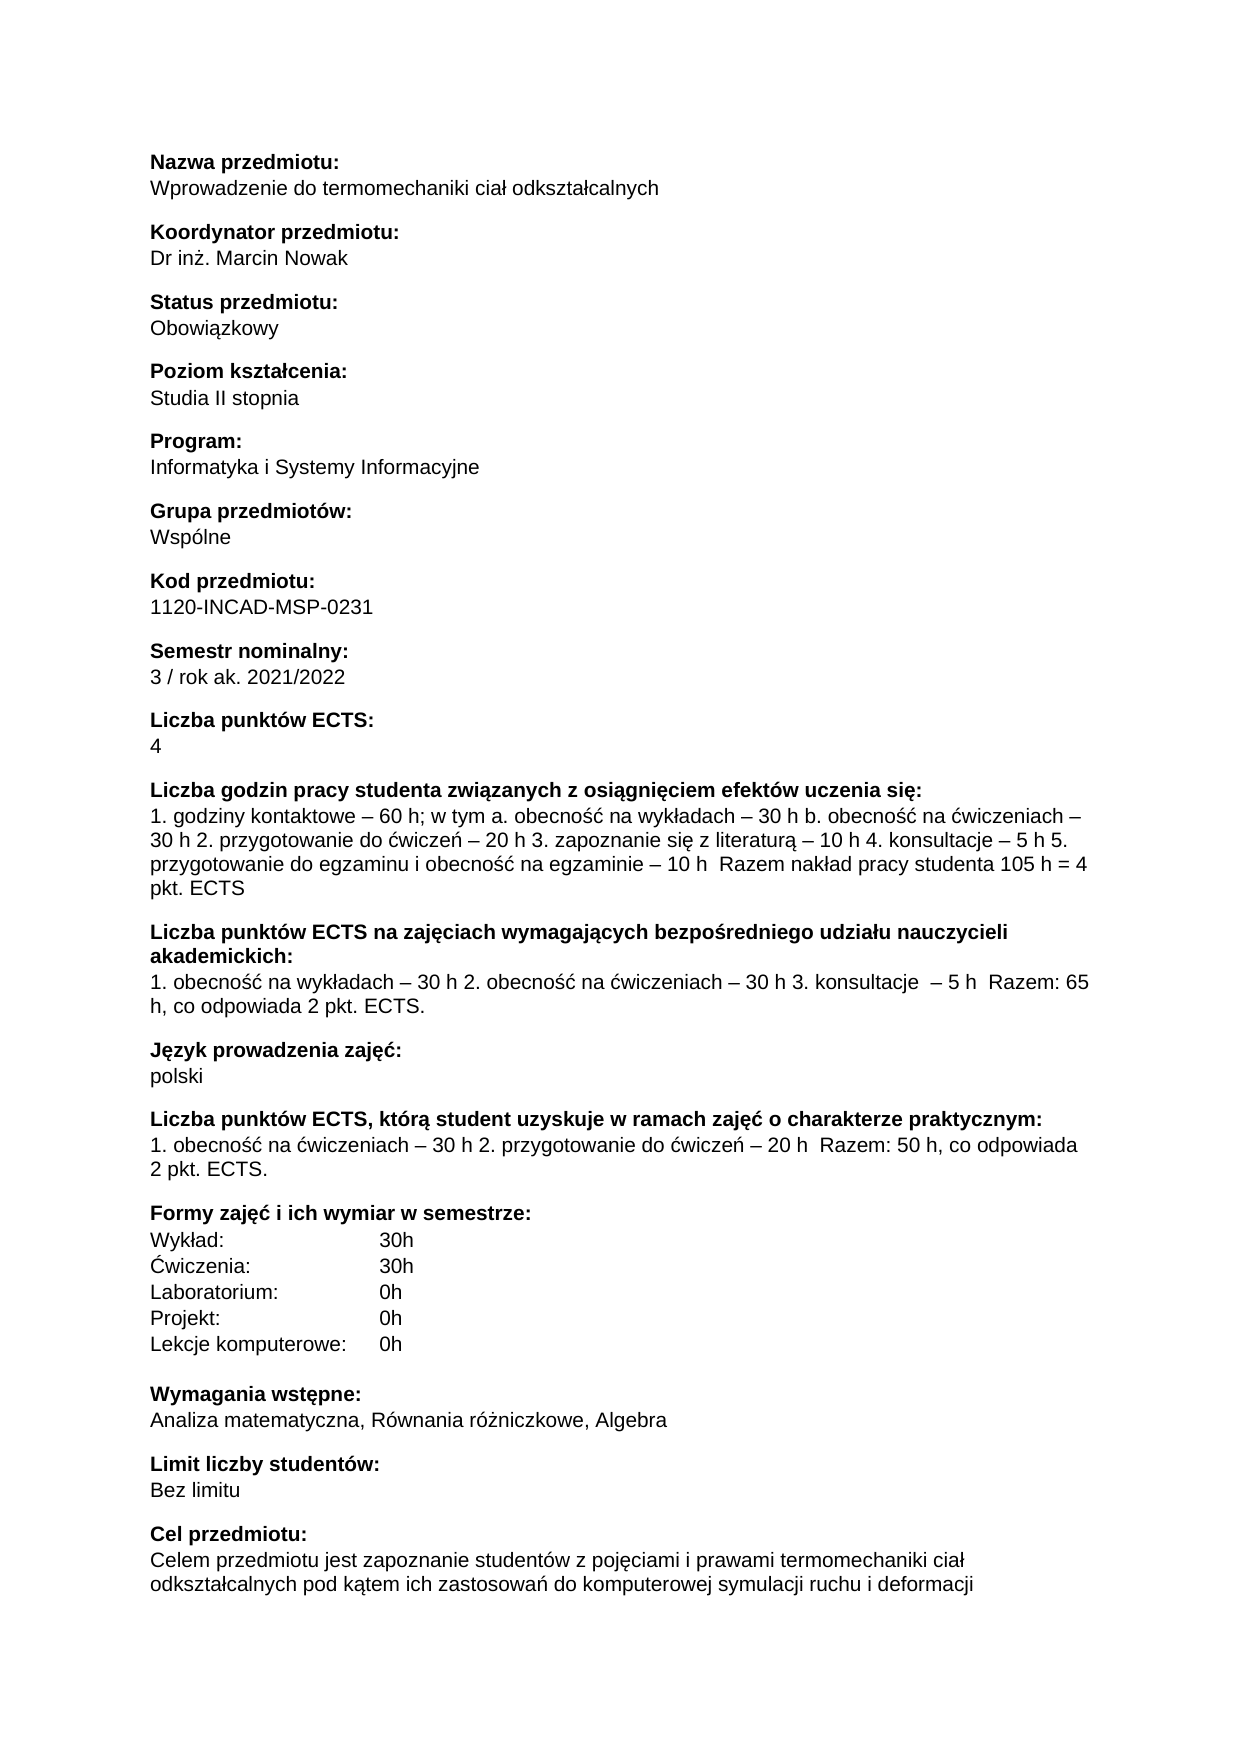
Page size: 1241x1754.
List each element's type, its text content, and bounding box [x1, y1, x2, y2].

text 1. obecność na wykładach – 30 h 2. obecność na ćwiczeniach – 30 h 3. konsultacje – 5 h Razem: 65 h, co odpowiada 2 pkt. ECTS. [150, 970, 1090, 1018]
text Cel przedmiotu: [150, 1521, 1090, 1545]
text Bez limitu [150, 1478, 1090, 1502]
text Liczba punktów ECTS na zajęciach wymagających bezpośredniego udziału nauczycieli akademickich: [150, 920, 1090, 968]
text Liczba godzin pracy studenta związanych z osiągnięciem efektów uczenia się: [150, 778, 1090, 802]
text Limit liczby studentów: [150, 1452, 1090, 1476]
table_cell Projekt: [140, 1306, 367, 1330]
text Kod przedmiotu: [150, 569, 1090, 593]
table_cell 0h [369, 1330, 597, 1356]
text 1. obecność na ćwiczeniach – 30 h 2. przygotowanie do ćwiczeń – 20 h Razem: 50 h, co odpowiada 2 pkt. ECTS. [150, 1133, 1090, 1181]
text Wspólne [150, 525, 1090, 549]
text Informatyka i Systemy Informacyjne [150, 455, 1090, 479]
table_header Wykład: [140, 1228, 367, 1252]
text 3 / rok ak. 2021/2022 [150, 664, 1090, 688]
text Liczba punktów ECTS, którą student uzyskuje w ramach zajęć o charakterze praktycznym: [150, 1107, 1090, 1131]
text Wprowadzenie do termomechaniki ciał odkształcalnych [150, 176, 1090, 200]
table_cell 30h [369, 1252, 597, 1278]
text Analiza matematyczna, Równania różniczkowe, Algebra [150, 1408, 1090, 1432]
text Formy zajęć i ich wymiar w semestrze: [150, 1201, 1090, 1225]
text 4 [150, 734, 1090, 758]
table_cell Laboratorium: [140, 1280, 367, 1304]
text 1120-INCAD-MSP-0231 [150, 595, 1090, 619]
text Obowiązkowy [150, 316, 1090, 339]
table_header 30h [369, 1228, 597, 1252]
text 1. godziny kontaktowe – 60 h; w tym a. obecność na wykładach – 30 h b. obecność na ćwiczeniach – 30 h 2. przygotowanie do ćwiczeń – 20 h 3. zapoznanie się z literaturą – 10 h 4. konsultacje – 5 h 5. przygotowanie do egzaminu i obecność na egzaminie – 10 h Razem nakład pracy studenta 105 h = 4 pkt. ECTS [150, 804, 1090, 900]
text Dr inż. Marcin Nowak [150, 246, 1090, 270]
text Status przedmiotu: [150, 289, 1090, 313]
table_cell Ćwiczenia: [140, 1254, 367, 1278]
text polski [150, 1063, 1090, 1087]
text Język prowadzenia zajęć: [150, 1037, 1090, 1061]
table_cell Lekcje komputerowe: [140, 1332, 367, 1356]
table_cell 0h [369, 1278, 597, 1304]
text Liczba punktów ECTS: [150, 708, 1090, 732]
text Nazwa przedmiotu: [150, 150, 1090, 174]
text Studia II stopnia [150, 385, 1090, 409]
table_cell 0h [369, 1304, 597, 1330]
text Grupa przedmiotów: [150, 499, 1090, 523]
text Poziom kształcenia: [150, 359, 1090, 383]
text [150, 1547, 1090, 1595]
text Semestr nominalny: [150, 638, 1090, 662]
text Koordynator przedmiotu: [150, 220, 1090, 244]
text Wymagania wstępne: [150, 1382, 1090, 1406]
text Program: [150, 429, 1090, 453]
